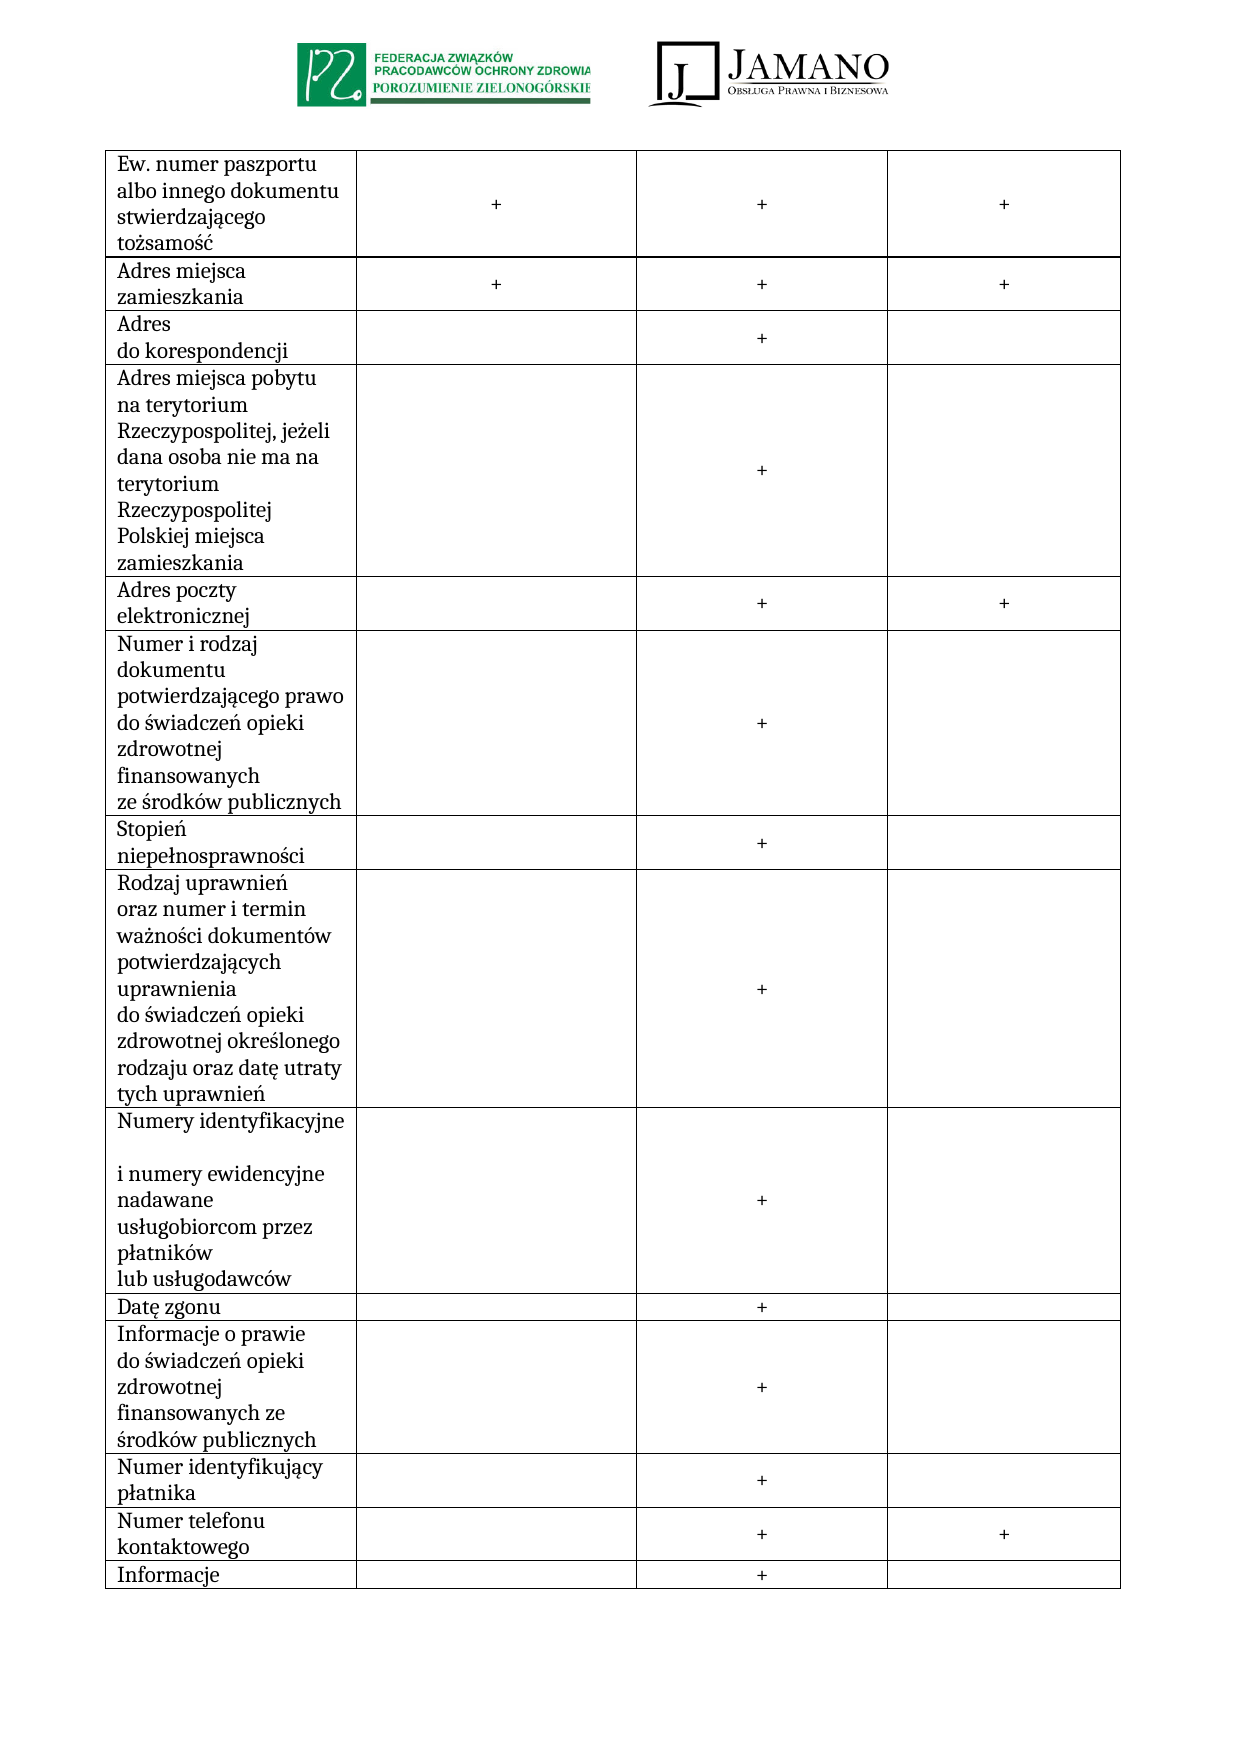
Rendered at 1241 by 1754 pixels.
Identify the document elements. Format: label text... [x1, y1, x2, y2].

table_cell + [637, 365, 887, 576]
table_cell [357, 816, 636, 869]
table_cell [888, 1454, 1120, 1507]
table_cell [357, 365, 636, 576]
table_cell Numer telefonu kontaktowego [106, 1508, 356, 1560]
table_cell [357, 1561, 636, 1588]
table_cell + [637, 816, 887, 869]
table_cell Numer identyfikujący płatnika [106, 1454, 356, 1507]
table_cell + [637, 870, 887, 1107]
table_cell Rodzaj uprawnień oraz numer i termin ważności dokumentów potwierdzających uprawnienia do świadczeń opieki zdrowotnej określonego rodzaju oraz datę utraty tych uprawnień [106, 870, 356, 1107]
table_cell + [357, 258, 636, 310]
table_cell Adres miejsca pobytu na terytorium Rzeczypospolitej, jeżeli dana osoba nie ma na terytorium Rzeczypospolitej Polskiej miejsca zamieszkania [106, 365, 356, 576]
table_cell [357, 1321, 636, 1453]
table_cell [888, 311, 1120, 364]
table_cell + [888, 577, 1120, 629]
table_header + [357, 151, 636, 256]
table_header + [637, 151, 887, 256]
table_cell [888, 1294, 1120, 1320]
table_cell [357, 577, 636, 629]
table_cell [888, 816, 1120, 869]
table_cell + [637, 577, 887, 629]
table_cell [888, 365, 1120, 576]
table_cell [357, 1294, 636, 1320]
picture [297, 29, 591, 115]
table_cell + [637, 1508, 887, 1560]
table_cell Stopień niepełnosprawności [106, 816, 356, 869]
table_cell + [637, 1321, 887, 1453]
table_cell [888, 870, 1120, 1107]
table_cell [106, 1561, 356, 1588]
table_cell [888, 1108, 1120, 1293]
table_header + [888, 151, 1120, 256]
table_cell [357, 311, 636, 364]
table_header Ew. numer paszportu albo innego dokumentu stwierdzającego tożsamość [106, 151, 356, 256]
table_cell [888, 1321, 1120, 1453]
table_cell [357, 1108, 636, 1293]
table_cell + [637, 1454, 887, 1507]
table_cell Numery identyfikacyjne i numery ewidencyjne nadawane usługobiorcom przez płatników lub usługodawców [106, 1108, 356, 1293]
table_cell Informacje o prawie do świadczeń opieki zdrowotnej finansowanych ze środków publicznych [106, 1321, 356, 1453]
table_cell + [888, 258, 1120, 310]
table_cell [357, 870, 636, 1107]
table_cell + [637, 1561, 887, 1588]
table_cell Numer i rodzaj dokumentu potwierdzającego prawo do świadczeń opieki zdrowotnej finansowanych ze środków publicznych [106, 631, 356, 815]
picture [646, 37, 907, 115]
table_cell + [637, 1108, 887, 1293]
table_cell + [637, 1294, 887, 1320]
table_cell Adres do korespondencji [106, 311, 356, 364]
table_cell [357, 631, 636, 815]
table_cell [357, 1508, 636, 1560]
table_cell + [888, 1508, 1120, 1560]
table_cell + [637, 311, 887, 364]
table_cell + [637, 258, 887, 310]
table_cell [888, 1561, 1120, 1588]
table_cell Datę zgonu [106, 1294, 356, 1320]
table_cell Adres poczty elektronicznej [106, 577, 356, 629]
table_cell [888, 631, 1120, 815]
table_cell [357, 1454, 636, 1507]
table_cell Adres miejsca zamieszkania [106, 258, 356, 310]
table_cell + [637, 631, 887, 815]
